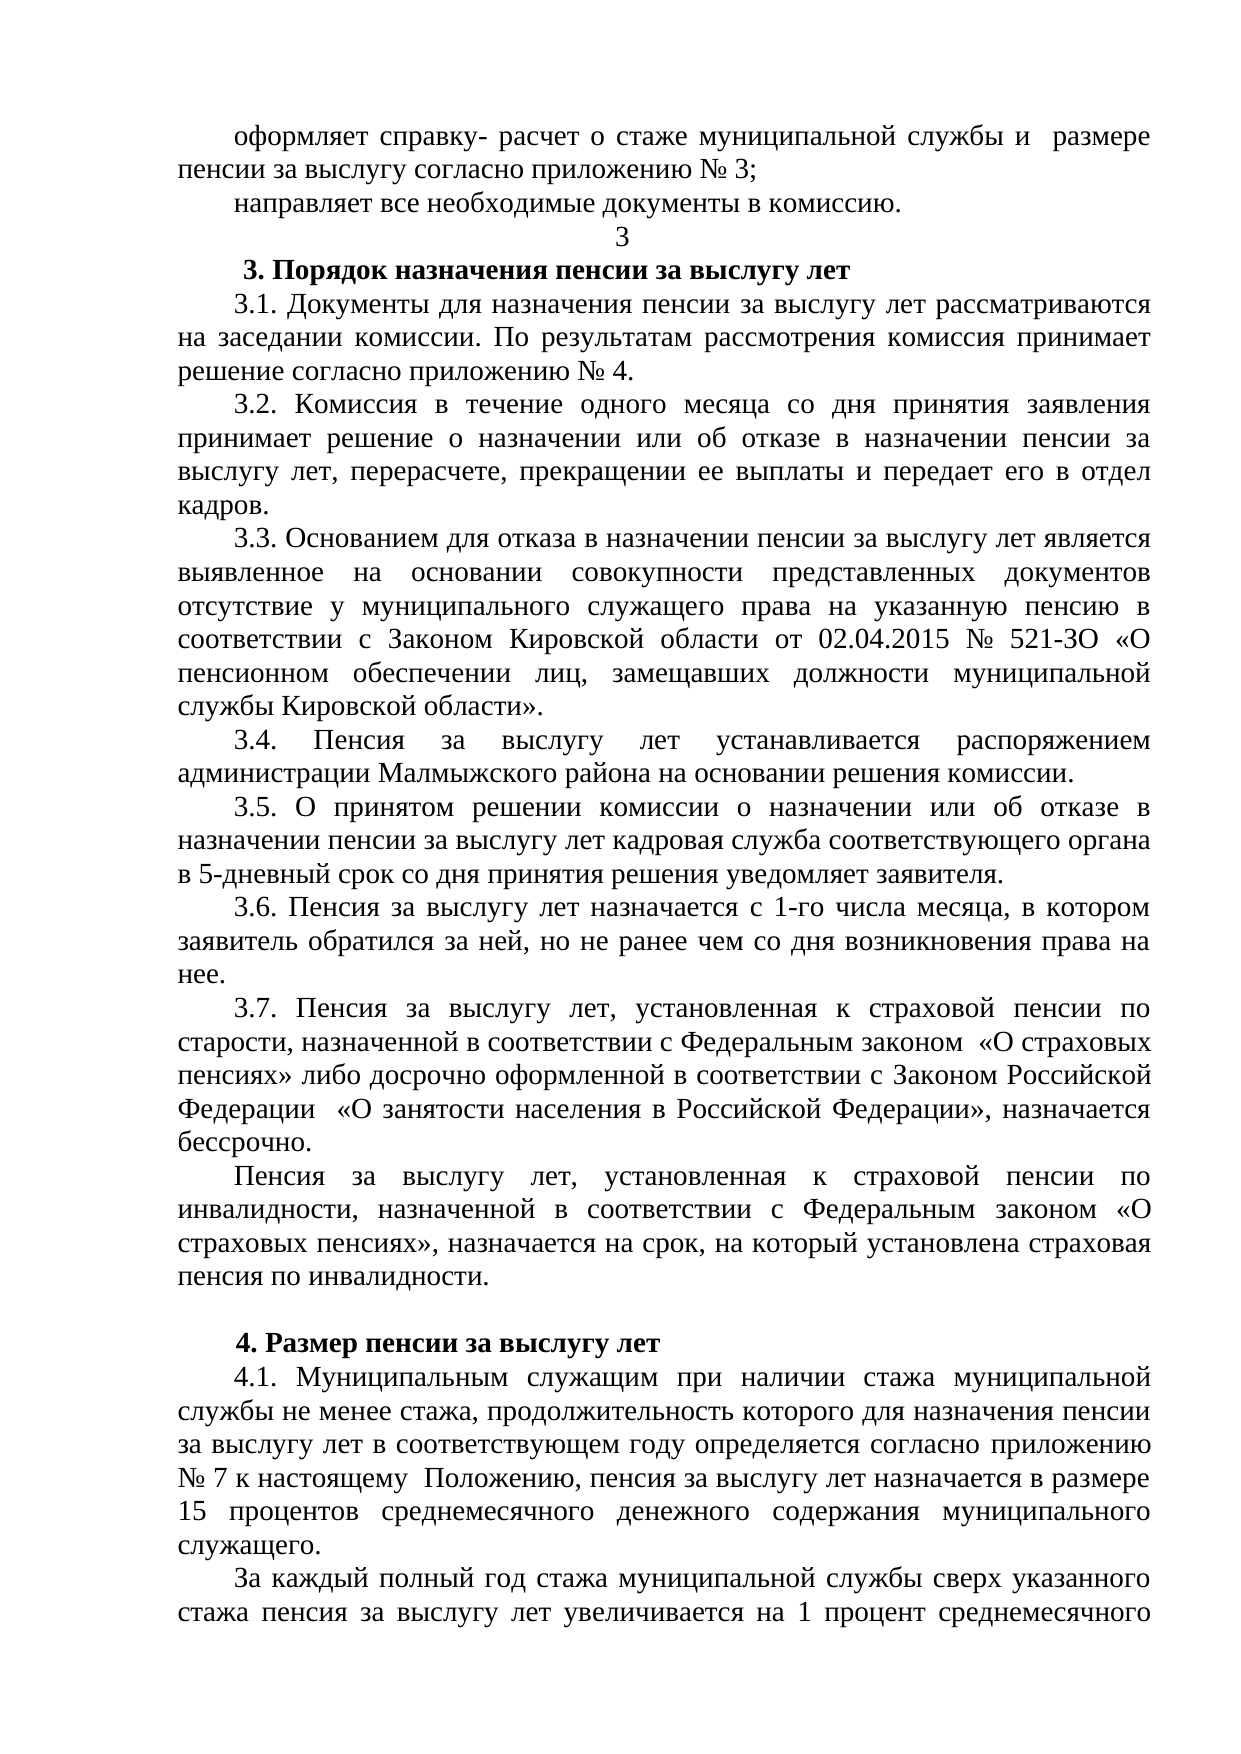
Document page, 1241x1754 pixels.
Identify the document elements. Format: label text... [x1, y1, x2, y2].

text 3.6. Пенсия за выслугу лет назначается с 1-го числа месяца, в котором заявитель обратился за ней, но не ранее чем со дня возникновения права на нее. [177, 889, 1152, 990]
text оформляет справку- расчет о стаже муниципальной службы и размере пенсии за выслугу согласно приложению № 3; [177, 118, 1152, 185]
text Пенсия за выслугу лет, установленная к страховой пенсии по инвалидности, назначенной в соответствии с Федеральным законом «О страховых пенсиях», назначается на срок, на который установлена страховая пенсия по инвалидности. [177, 1158, 1152, 1292]
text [177, 1560, 1152, 1627]
text 3.4. Пенсия за выслугу лет устанавливается распоряжением администрации Малмыжского района на основании решения комиссии. [177, 722, 1152, 789]
text 3.5. О принятом решении комиссии о назначении или об отказе в назначении пенсии за выслугу лет кадровая служба соответствующего органа в 5-дневный срок со дня принятия решения уведомляет заявителя. [177, 789, 1152, 889]
text 3.3. Основанием для отказа в назначении пенсии за выслугу лет является выявленное на основании совокупности представленных документов отсутствие у муниципального служащего права на указанную пенсию в соответствии с Законом Кировской области от 02.04.2015 № 521-ЗО «О пенсионном обеспечении лиц, замещавших должности муниципальной службы Кировской области». [177, 521, 1152, 722]
text 3.2. Комиссия в течение одного месяца со дня принятия заявления принимает решение о назначении или об отказе в назначении пенсии за выслугу лет, перерасчете, прекращении ее выплаты и передает его в отдел кадров. [177, 386, 1152, 521]
text 3 [177, 219, 1152, 252]
title 3. Порядок назначения пенсии за выслугу лет [88, 252, 1152, 286]
text направляет все необходимые документы в комиссию. [177, 185, 1152, 219]
text 4.1. Муниципальным служащим при наличии стажа муниципальной службы не менее стажа, продолжительность которого для назначения пенсии за выслугу лет в соответствующем году определяется согласно приложению № 7 к настоящему Положению, пенсия за выслугу лет назначается в размере 15 процентов среднемесячного денежного содержания муниципального служащего. [177, 1359, 1152, 1560]
text 3.1. Документы для назначения пенсии за выслугу лет рассматриваются на заседании комиссии. По результатам рассмотрения комиссия принимает решение согласно приложению № 4. [177, 286, 1152, 386]
title 4. Размер пенсии за выслугу лет [177, 1326, 1152, 1359]
text 3.7. Пенсия за выслугу лет, установленная к страховой пенсии по старости, назначенной в соответствии с Федеральным законом «О страховых пенсиях» либо досрочно оформленной в соответствии с Законом Российской Федерации «О занятости населения в Российской Федерации», назначается бессрочно. [177, 990, 1152, 1158]
